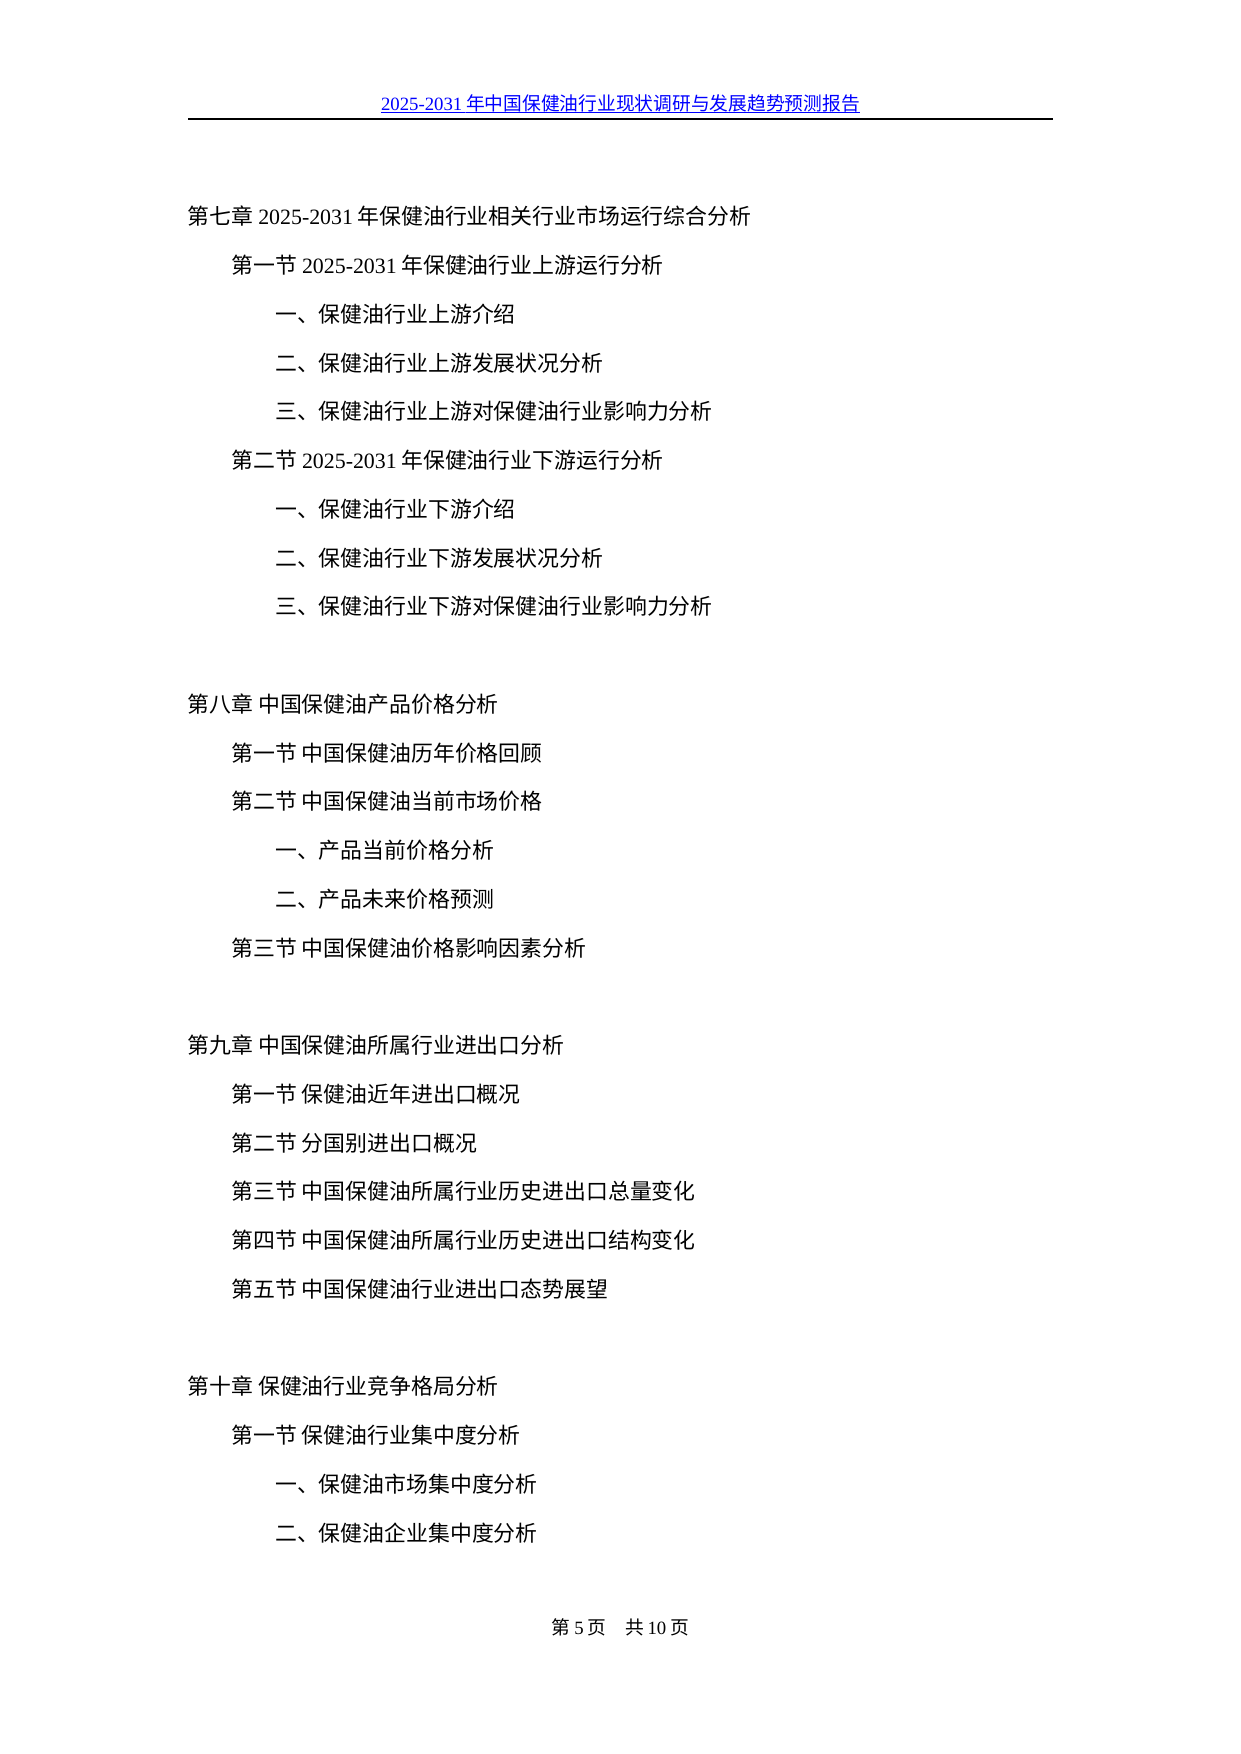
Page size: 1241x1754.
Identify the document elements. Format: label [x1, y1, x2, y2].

text [187, 150, 1053, 1548]
